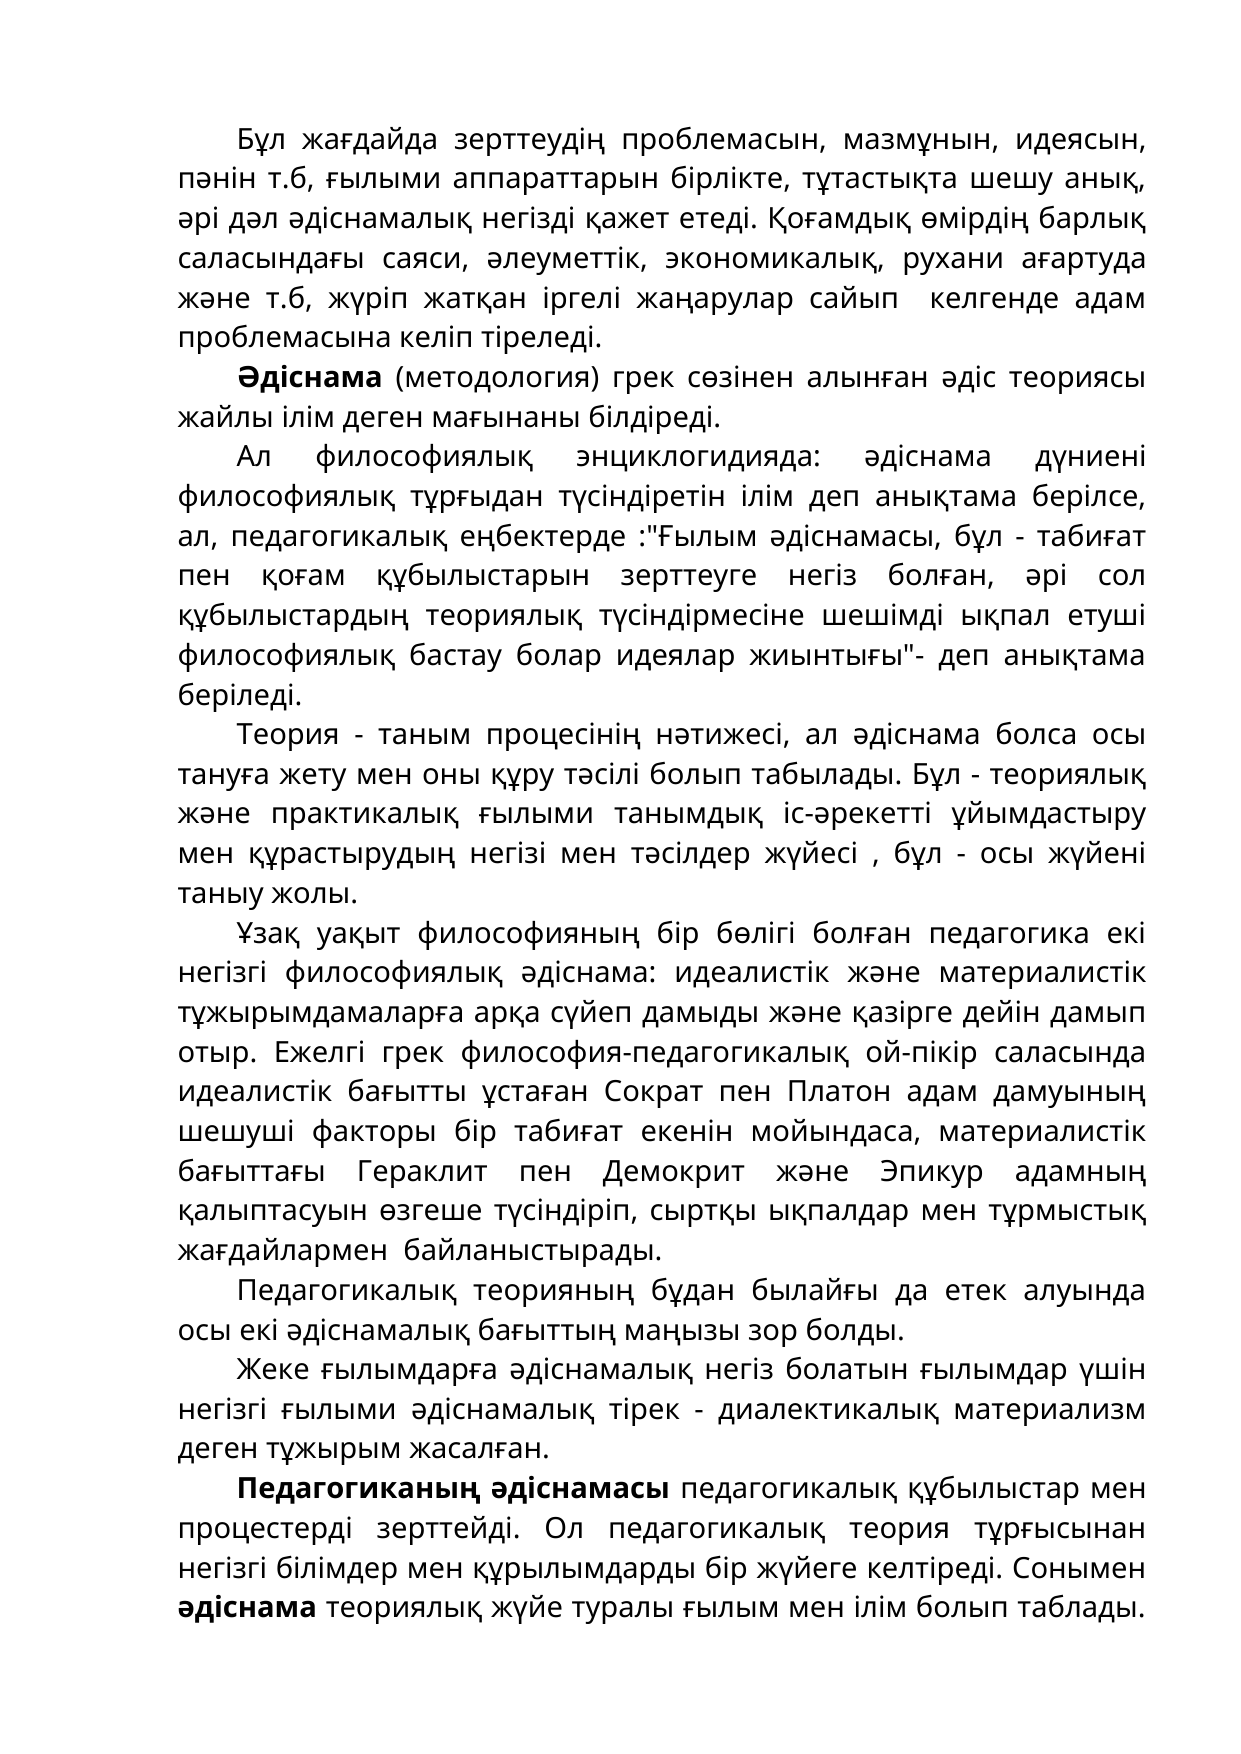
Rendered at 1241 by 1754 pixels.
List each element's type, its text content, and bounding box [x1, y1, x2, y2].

text Ұзақ уақыт философияның бiр бөлiгi болған педагогика екi негiзгi философиялық әдiснама: идеалистiк және материалистiк тұжырымдамаларға арқа сүйеп дамыды және қазiрге дейiн дамып отыр. Ежелгi грек философия-педагогикалық ой-пiкiр саласында идеалистiк бағытты ұстаған Сократ пен Платон адам дамуының шешушi факторы бiр табиғат екенiн мойындаса, материалистiк бағыттағы Гераклит пен Демокрит және Эпикур адамның қалыптасуын өзгеше түсiндiрiп, сыртқы ықпалдар мен тұрмыстық жағдайлармен байланыстырады. [177, 912, 1147, 1269]
text Жеке ғылымдарға әдiснамалық негiз болатын ғылымдар үшiн негiзгi ғылыми әдiснамалық тiрек - диалектикалық материализм деген тұжырым жасалған. [177, 1348, 1147, 1467]
text Ал философиялық энциклогидияда: әдiснама дүниенi философиялық тұрғыдан түсiндiретiн iлiм деп анықтама берiлсе, ал, педагогикалық еңбектерде :"Ғылым әдiснамасы, бұл - табиғат пен қоғам құбылыстарын зерттеуге негiз болған, әрi сол құбылыстардың теориялық түсiндiрмесiне шешiмдi ықпал етушi философиялық бастау болар идеялар жиынтығы"- деп анықтама берiледi. [177, 436, 1147, 713]
text Әдiснама (методология) грек сөзiнен алынған әдiс теориясы жайлы iлiм деген мағынаны бiлдiредi. [177, 356, 1147, 436]
text Теория - таным процесiнiң нәтижесi, ал әдiснама болса осы тануға жету мен оны құру тәсiлi болып табылады. Бұл - теориялық және практикалық ғылыми танымдық iс-әрекеттi ұйымдастыру мен құрастырудың негiзi мен тәсiлдер жүйесi , бұл - осы жүйенi таныу жолы. [177, 713, 1147, 912]
text Бұл жағдайда зерттеудiң проблемасын, мазмұнын, идеясын, пәнiн т.б, ғылыми аппараттарын бiрлiкте, тұтастықта шешу анық, әрi дәл әдiснамалық негiздi қажет етедi. Қоғамдық өмiрдiң барлық саласындағы саяси, әлеуметтiк, экономикалық, рухани ағартуда және т.б, жүрiп жатқан iргелi жаңарулар сайып келгенде адам проблемасына келiп тiреледi. [177, 118, 1147, 356]
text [177, 1467, 1147, 1626]
text Педагогикалық теорияның бұдан былайғы да етек алуында осы екi әдiснамалық бағыттың маңызы зор болды. [177, 1269, 1147, 1348]
